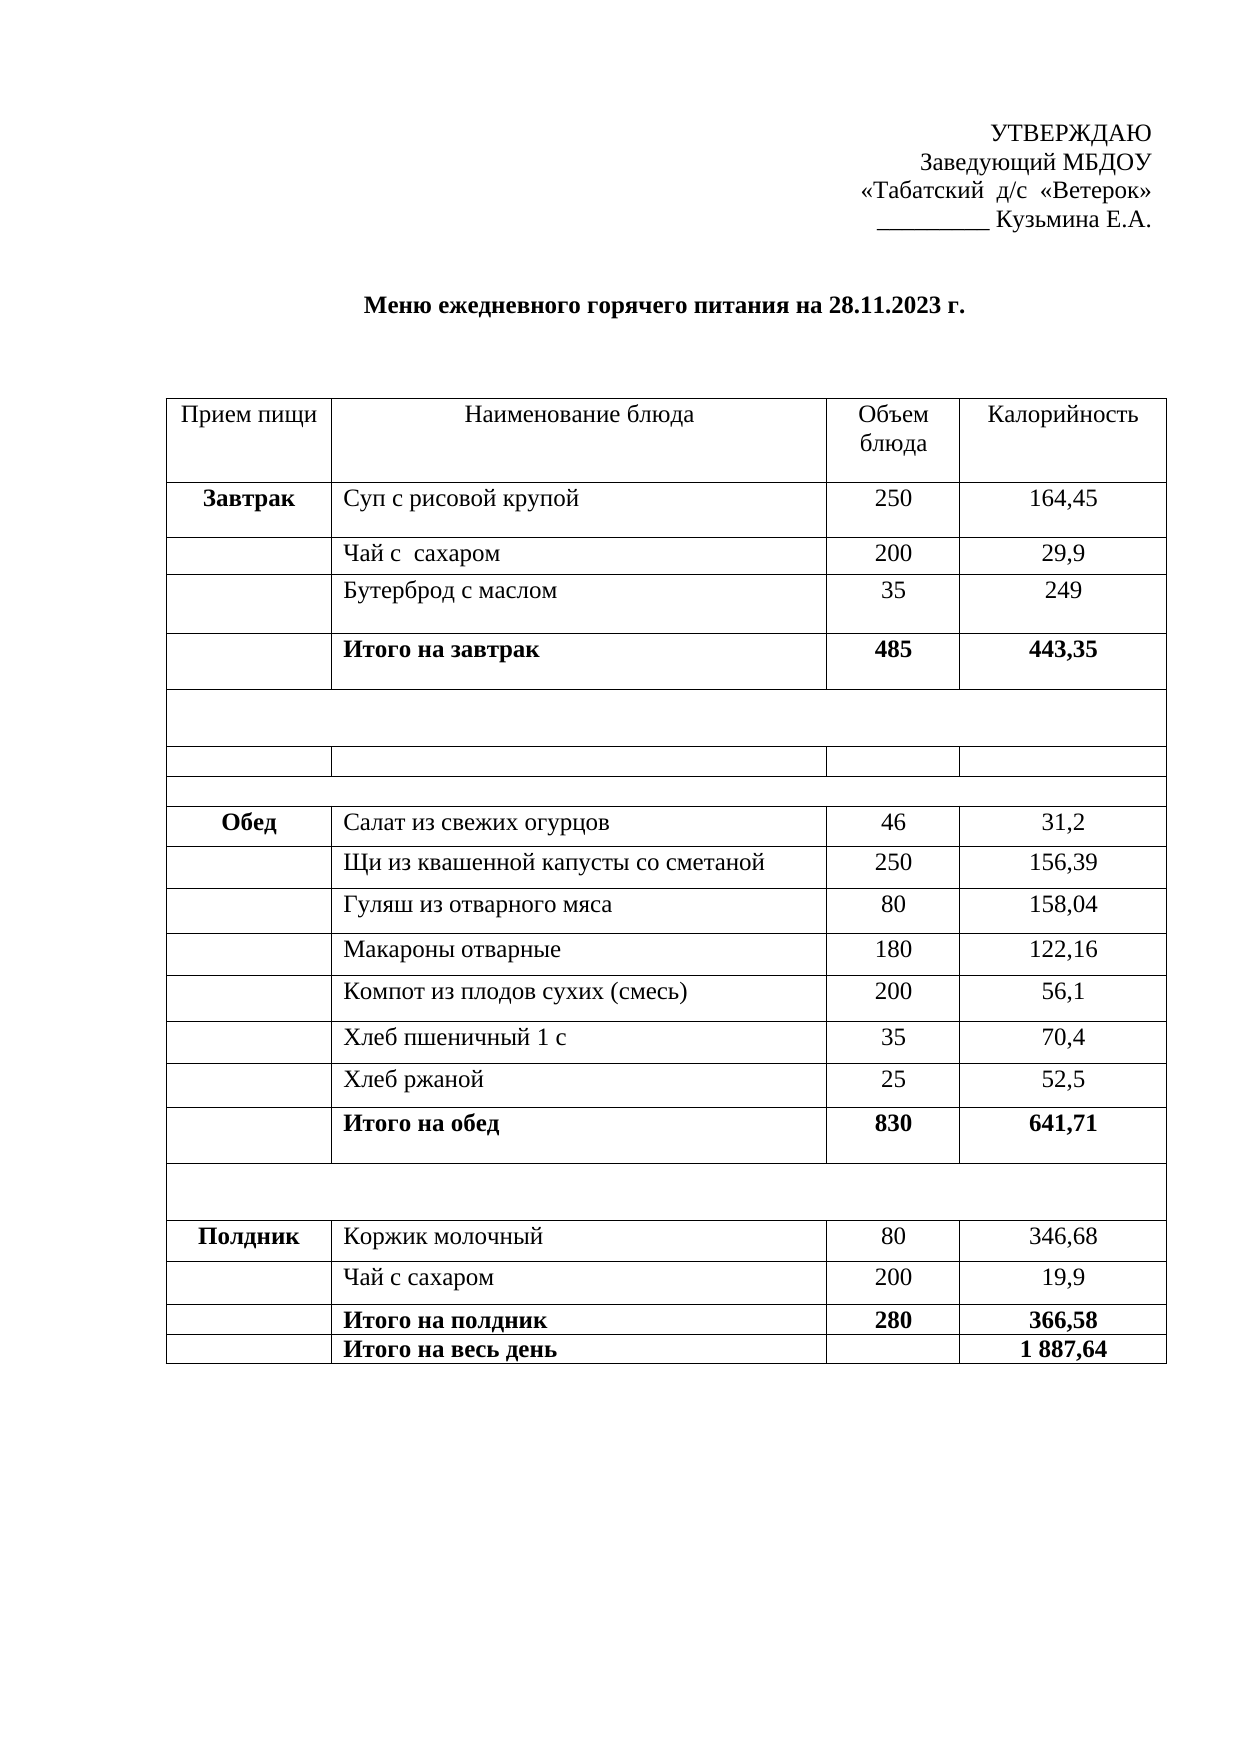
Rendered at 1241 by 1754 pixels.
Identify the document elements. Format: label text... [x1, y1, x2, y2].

table_cell 56,1 [960, 976, 1166, 1021]
table_cell 29,9 [960, 538, 1166, 574]
table_cell Хлеб ржаной [332, 1064, 826, 1107]
table_cell Итого на обед [332, 1108, 826, 1163]
table_cell 180 [827, 934, 959, 975]
table_cell 80 [827, 889, 959, 933]
table_cell [167, 1164, 1166, 1220]
table_cell 200 [827, 1262, 959, 1304]
table_cell 35 [827, 575, 959, 633]
table_cell [167, 1108, 331, 1163]
table_cell [167, 847, 331, 888]
table_cell [332, 747, 826, 776]
table_cell 35 [827, 1022, 959, 1063]
table_cell [827, 747, 959, 776]
table_cell 830 [827, 1108, 959, 1163]
table_cell 19,9 [960, 1262, 1166, 1304]
table_cell 122,16 [960, 934, 1166, 975]
table_cell 70,4 [960, 1022, 1166, 1063]
table_cell [167, 934, 331, 975]
text УТВЕРЖДАЮ [177, 118, 1152, 147]
table_header Объем блюда [827, 399, 959, 482]
table_cell Чай с сахаром [332, 538, 826, 574]
table_cell [167, 690, 1166, 746]
table_cell 485 [827, 634, 959, 689]
table_cell [167, 747, 331, 776]
table_cell Хлеб пшеничный 1 с [332, 1022, 826, 1063]
table_cell [167, 1335, 331, 1363]
table_cell Завтрак [167, 483, 331, 537]
table_cell 280 [827, 1305, 959, 1333]
text Меню ежедневного горячего питания на 28.11.2023 г. [177, 291, 1152, 319]
table_cell 80 [827, 1221, 959, 1261]
table_cell 250 [827, 847, 959, 888]
table_cell Щи из квашенной капусты со сметаной [332, 847, 826, 888]
text Заведующий МБДОУ [177, 147, 1152, 176]
table_cell [827, 1335, 959, 1363]
table_cell [167, 634, 331, 689]
table_cell [167, 1064, 331, 1107]
table_cell Бутерброд с маслом [332, 575, 826, 633]
table_header Калорийность [960, 399, 1166, 482]
table_cell Итого на завтрак [332, 634, 826, 689]
table_header Наименование блюда [332, 399, 826, 482]
table_cell 250 [827, 483, 959, 537]
table_cell [167, 889, 331, 933]
table_cell Салат из свежих огурцов [332, 807, 826, 846]
table_cell [167, 1262, 331, 1304]
text «Табатский д/с «Ветерок» [177, 176, 1152, 204]
table_cell 249 [960, 575, 1166, 633]
table_cell 158,04 [960, 889, 1166, 933]
table_cell Обед [167, 807, 331, 846]
table_cell 346,68 [960, 1221, 1166, 1261]
table_cell Итого на полдник [332, 1305, 826, 1333]
table_cell 164,45 [960, 483, 1166, 537]
table_cell [167, 575, 331, 633]
table_cell Макароны отварные [332, 934, 826, 975]
table_cell [167, 538, 331, 574]
table_cell [167, 777, 1166, 806]
table_cell 641,71 [960, 1108, 1166, 1163]
table_cell Гуляш из отварного мяса [332, 889, 826, 933]
text _________ Кузьмина Е.А. [177, 204, 1152, 233]
table_cell 52,5 [960, 1064, 1166, 1107]
table_cell 366,58 [960, 1305, 1166, 1333]
table_cell 443,35 [960, 634, 1166, 689]
table_cell 25 [827, 1064, 959, 1107]
table_cell Итого на весь день [332, 1335, 826, 1363]
table_cell 200 [827, 538, 959, 574]
table_cell 200 [827, 976, 959, 1021]
table_cell [167, 976, 331, 1021]
table_cell 46 [827, 807, 959, 846]
table_cell [960, 747, 1166, 776]
table_cell 156,39 [960, 847, 1166, 888]
table_cell 1 887,64 [960, 1335, 1166, 1363]
table_cell Коржик молочный [332, 1221, 826, 1261]
table_cell Чай с сахаром [332, 1262, 826, 1304]
table_cell [167, 1305, 331, 1333]
table_cell Суп с рисовой крупой [332, 483, 826, 537]
table_cell Компот из плодов сухих (смесь) [332, 976, 826, 1021]
table_cell [167, 1022, 331, 1063]
table_cell Полдник [167, 1221, 331, 1261]
table_cell 31,2 [960, 807, 1166, 846]
table_header Прием пищи [167, 399, 331, 482]
